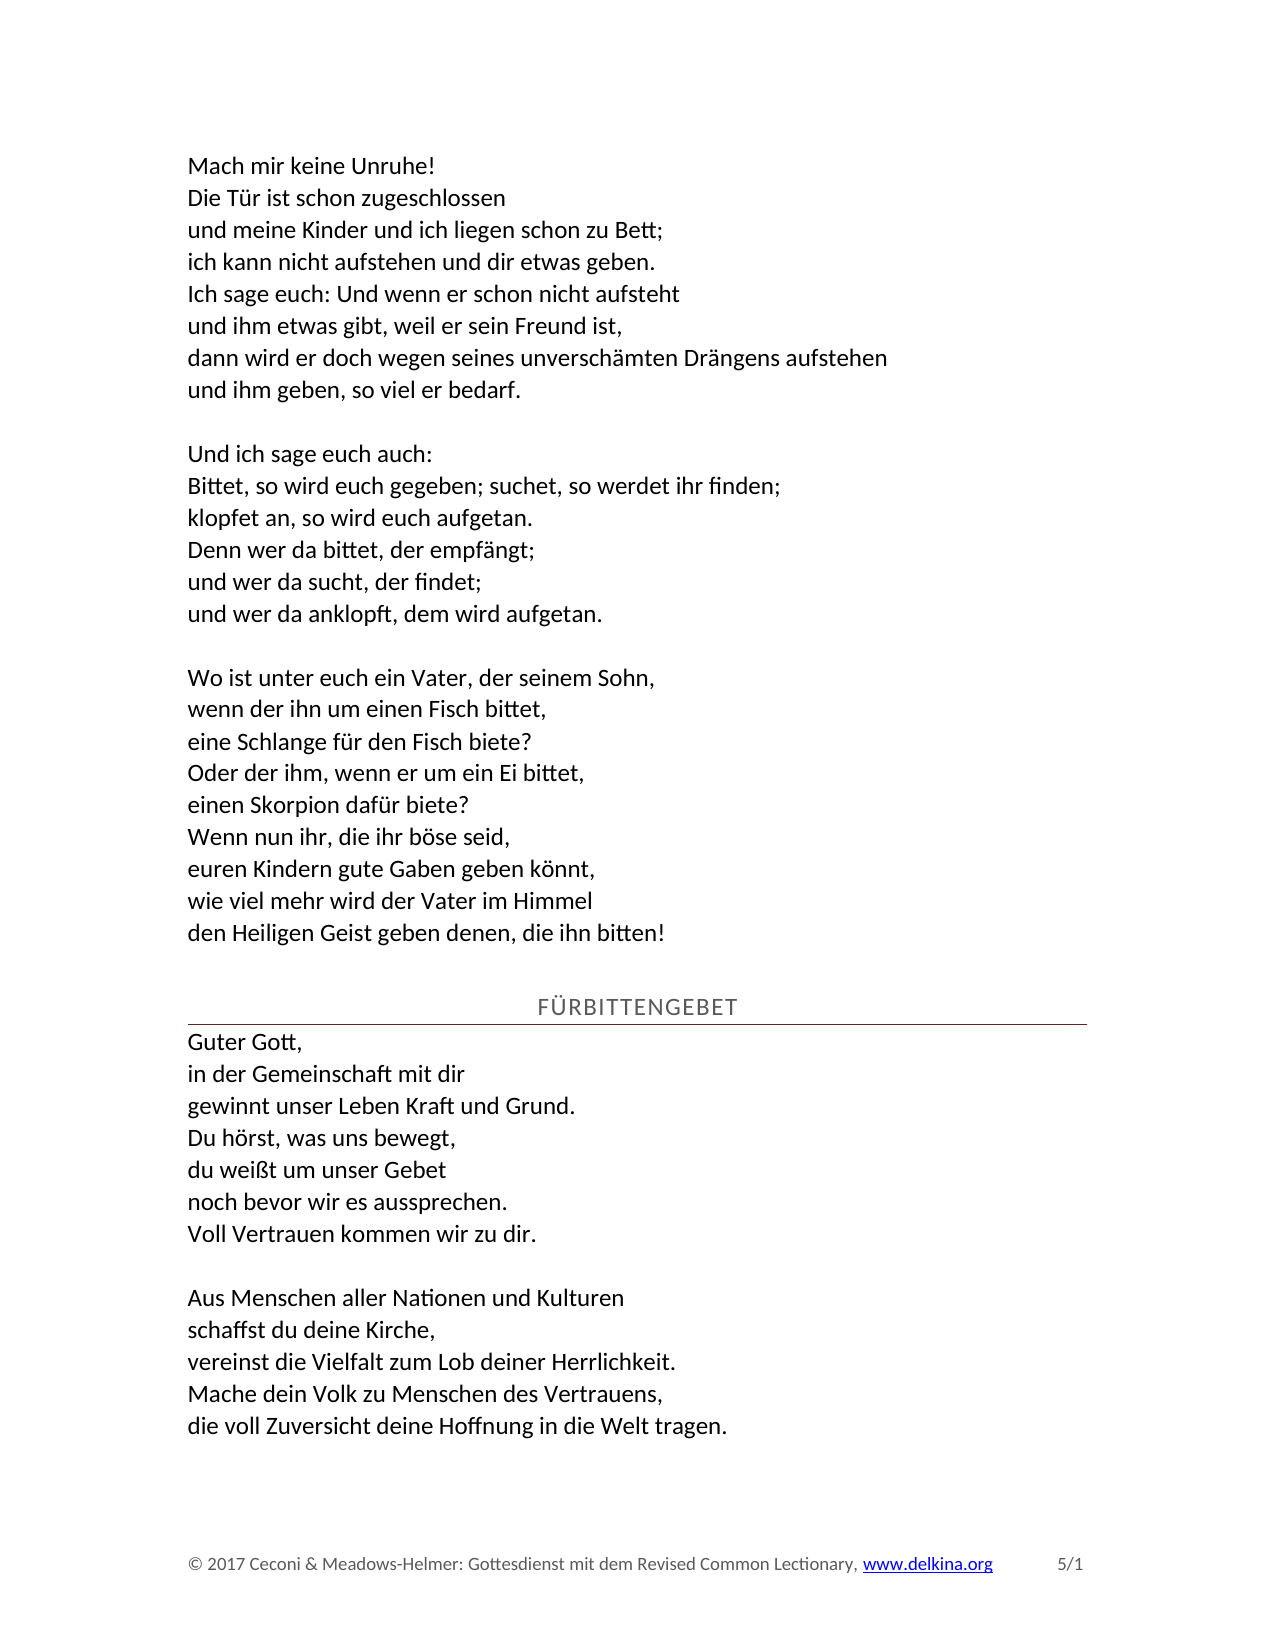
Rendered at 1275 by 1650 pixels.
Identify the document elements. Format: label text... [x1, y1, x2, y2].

text Mache dein Volk zu Menschen des Vertrauens, [187, 1378, 1087, 1408]
text Guter Gott, [187, 1026, 1087, 1057]
text Oder der ihm, wenn er um ein Ei bittet, [187, 758, 1087, 788]
text Du hörst, was uns bewegt, [187, 1122, 1087, 1153]
text einen Skorpion dafür biete? [187, 789, 1087, 820]
text wie viel mehr wird der Vater im Himmel [187, 886, 1087, 916]
text die voll Zuversicht deine Hoffnung in die Welt tragen. [187, 1410, 1087, 1441]
text noch bevor wir es aussprechen. [187, 1186, 1087, 1217]
text schaffst du deine Kirche, [187, 1314, 1087, 1344]
text vereinst die Vielfalt zum Lob deiner Herrlichkeit. [187, 1346, 1087, 1377]
text Aus Menschen aller Nationen und Kulturen [187, 1282, 1087, 1313]
text und ihm geben, so viel er bedarf. [187, 374, 1087, 404]
text Mach mir keine Unruhe! [187, 150, 1087, 181]
text und ihm etwas gibt, weil er sein Freund ist, [187, 310, 1087, 340]
text euren Kindern gute Gaben geben könnt, [187, 853, 1087, 884]
text in der Gemeinschaft mit dir [187, 1058, 1087, 1089]
text und meine Kinder und ich liegen schon zu Bett; [187, 214, 1087, 244]
text Wo ist unter euch ein Vater, der seinem Sohn, [187, 662, 1087, 692]
text Ich sage euch: Und wenn er schon nicht aufsteht [187, 278, 1087, 308]
text dann wird er doch wegen seines unverschämten Drängens aufstehen [187, 342, 1087, 372]
text Voll Vertrauen kommen wir zu dir. [187, 1218, 1087, 1249]
text und wer da sucht, der findet; [187, 566, 1087, 596]
text Und ich sage euch auch: [187, 438, 1087, 468]
text du weißt um unser Gebet [187, 1154, 1087, 1185]
text Die Tür ist schon zugeschlossen [187, 182, 1087, 212]
text wenn der ihn um einen Fisch bittet, [187, 694, 1087, 724]
text eine Schlange für den Fisch biete? [187, 726, 1087, 756]
text Denn wer da bittet, der empfängt; [187, 534, 1087, 564]
subtitle Fürbittengebet [187, 991, 1087, 1025]
text ich kann nicht aufstehen und dir etwas geben. [187, 246, 1087, 276]
text den Heiligen Geist geben denen, die ihn bitten! [187, 917, 1087, 948]
text und wer da anklopft, dem wird aufgetan. [187, 598, 1087, 628]
text Bittet, so wird euch gegeben; suchet, so werdet ihr finden; [187, 470, 1087, 500]
text gewinnt unser Leben Kraft und Grund. [187, 1090, 1087, 1121]
text Wenn nun ihr, die ihr böse seid, [187, 822, 1087, 852]
text klopfet an, so wird euch aufgetan. [187, 502, 1087, 532]
